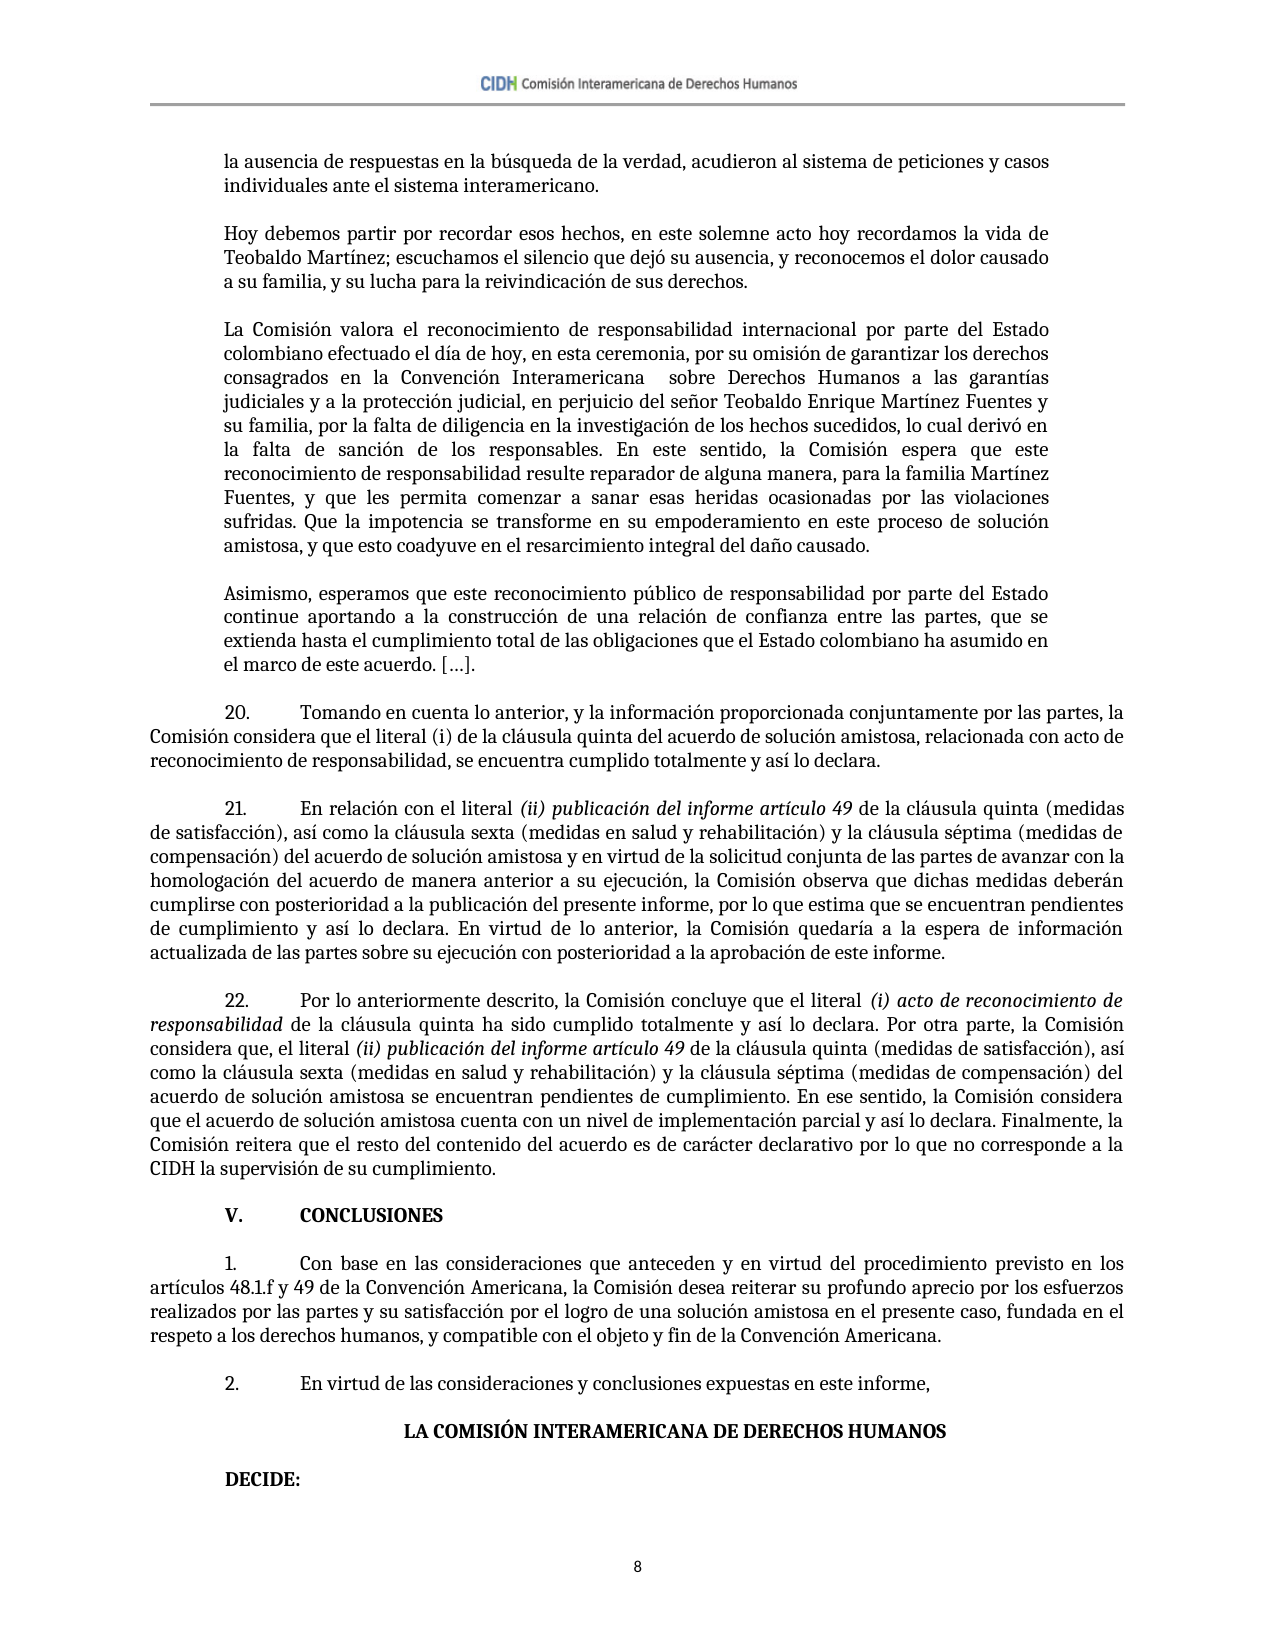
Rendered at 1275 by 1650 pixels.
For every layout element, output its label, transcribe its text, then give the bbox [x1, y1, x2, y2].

list Con base en las consideraciones que anteceden y en virtud del procedimiento previsto en los artículos 48.1.f y 49 de la Convención Americana, la Comisión desea reiterar su profundo aprecio por los esfuerzos realizados por las partes y su satisfacción por el logro de una solución amistosa en el presente caso, fundada en el respeto a los derechos humanos, y compatible con el objeto y fin de la Convención Americana. [150, 1252, 1125, 1348]
list CONCLUSIONES [150, 1204, 1125, 1228]
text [223, 150, 1050, 198]
text DECIDE: [150, 1468, 1125, 1492]
text Asimismo, esperamos que este reconocimiento público de responsabilidad por parte del Estado continue aportando a la construcción de una relación de confianza entre las partes, que se extienda hasta el cumplimiento total de las obligaciones que el Estado colombiano ha asumido en el marco de este acuerdo. […]. [223, 581, 1050, 677]
list En virtud de las consideraciones y conclusiones expuestas en este informe, [150, 1372, 1125, 1396]
text Hoy debemos partir por recordar esos hechos, en este solemne acto hoy recordamos la vida de Teobaldo Martínez; escuchamos el silencio que dejó su ausencia, y reconocemos el dolor causado a su familia, y su lucha para la reivindicación de sus derechos. [223, 222, 1050, 294]
list Por lo anteriormente descrito, la Comisión concluye que el literal (i) acto de reconocimiento de responsabilidad de la cláusula quinta ha sido cumplido totalmente y así lo declara. Por otra parte, la Comisión considera que, el literal (ii) publicación del informe artículo 49 de la cláusula quinta (medidas de satisfacción), así como la cláusula sexta (medidas en salud y rehabilitación) y la cláusula séptima (medidas de compensación) del acuerdo de solución amistosa se encuentran pendientes de cumplimiento. En ese sentido, la Comisión considera que el acuerdo de solución amistosa cuenta con un nivel de implementación parcial y así lo declara. Finalmente, la Comisión reitera que el resto del contenido del acuerdo es de carácter declarativo por lo que no corresponde a la CIDH la supervisión de su cumplimiento. [150, 988, 1125, 1180]
picture [475, 75, 800, 93]
list En relación con el literal (ii) publicación del informe artículo 49 de la cláusula quinta (medidas de satisfacción), así como la cláusula sexta (medidas en salud y rehabilitación) y la cláusula séptima (medidas de compensación) del acuerdo de solución amistosa y en virtud de la solicitud conjunta de las partes de avanzar con la homologación del acuerdo de manera anterior a su ejecución, la Comisión observa que dichas medidas deberán cumplirse con posterioridad a la publicación del presente informe, por lo que estima que se encuentran pendientes de cumplimiento y así lo declara. En virtud de lo anterior, la Comisión quedaría a la espera de información actualizada de las partes sobre su ejecución con posterioridad a la aprobación de este informe. [150, 797, 1125, 964]
text LA COMISIÓN INTERAMERICANA DE DERECHOS HUMANOS [150, 1420, 1125, 1444]
list Tomando en cuenta lo anterior, y la información proporcionada conjuntamente por las partes, la Comisión considera que el literal (i) de la cláusula quinta del acuerdo de solución amistosa, relacionada con acto de reconocimiento de responsabilidad, se encuentra cumplido totalmente y así lo declara. [150, 701, 1125, 773]
text La Comisión valora el reconocimiento de responsabilidad internacional por parte del Estado colombiano efectuado el día de hoy, en esta ceremonia, por su omisión de garantizar los derechos consagrados en la Convención Interamericana sobre Derechos Humanos a las garantías judiciales y a la protección judicial, en perjuicio del señor Teobaldo Enrique Martínez Fuentes y su familia, por la falta de diligencia en la investigación de los hechos sucedidos, lo cual derivó en la falta de sanción de los responsables. En este sentido, la Comisión espera que este reconocimiento de responsabilidad resulte reparador de alguna manera, para la familia Martínez Fuentes, y que les permita comenzar a sanar esas heridas ocasionadas por las violaciones sufridas. Que la impotencia se transforme en su empoderamiento en este proceso de solución amistosa, y que esto coadyuve en el resarcimiento integral del daño causado. [223, 318, 1050, 557]
